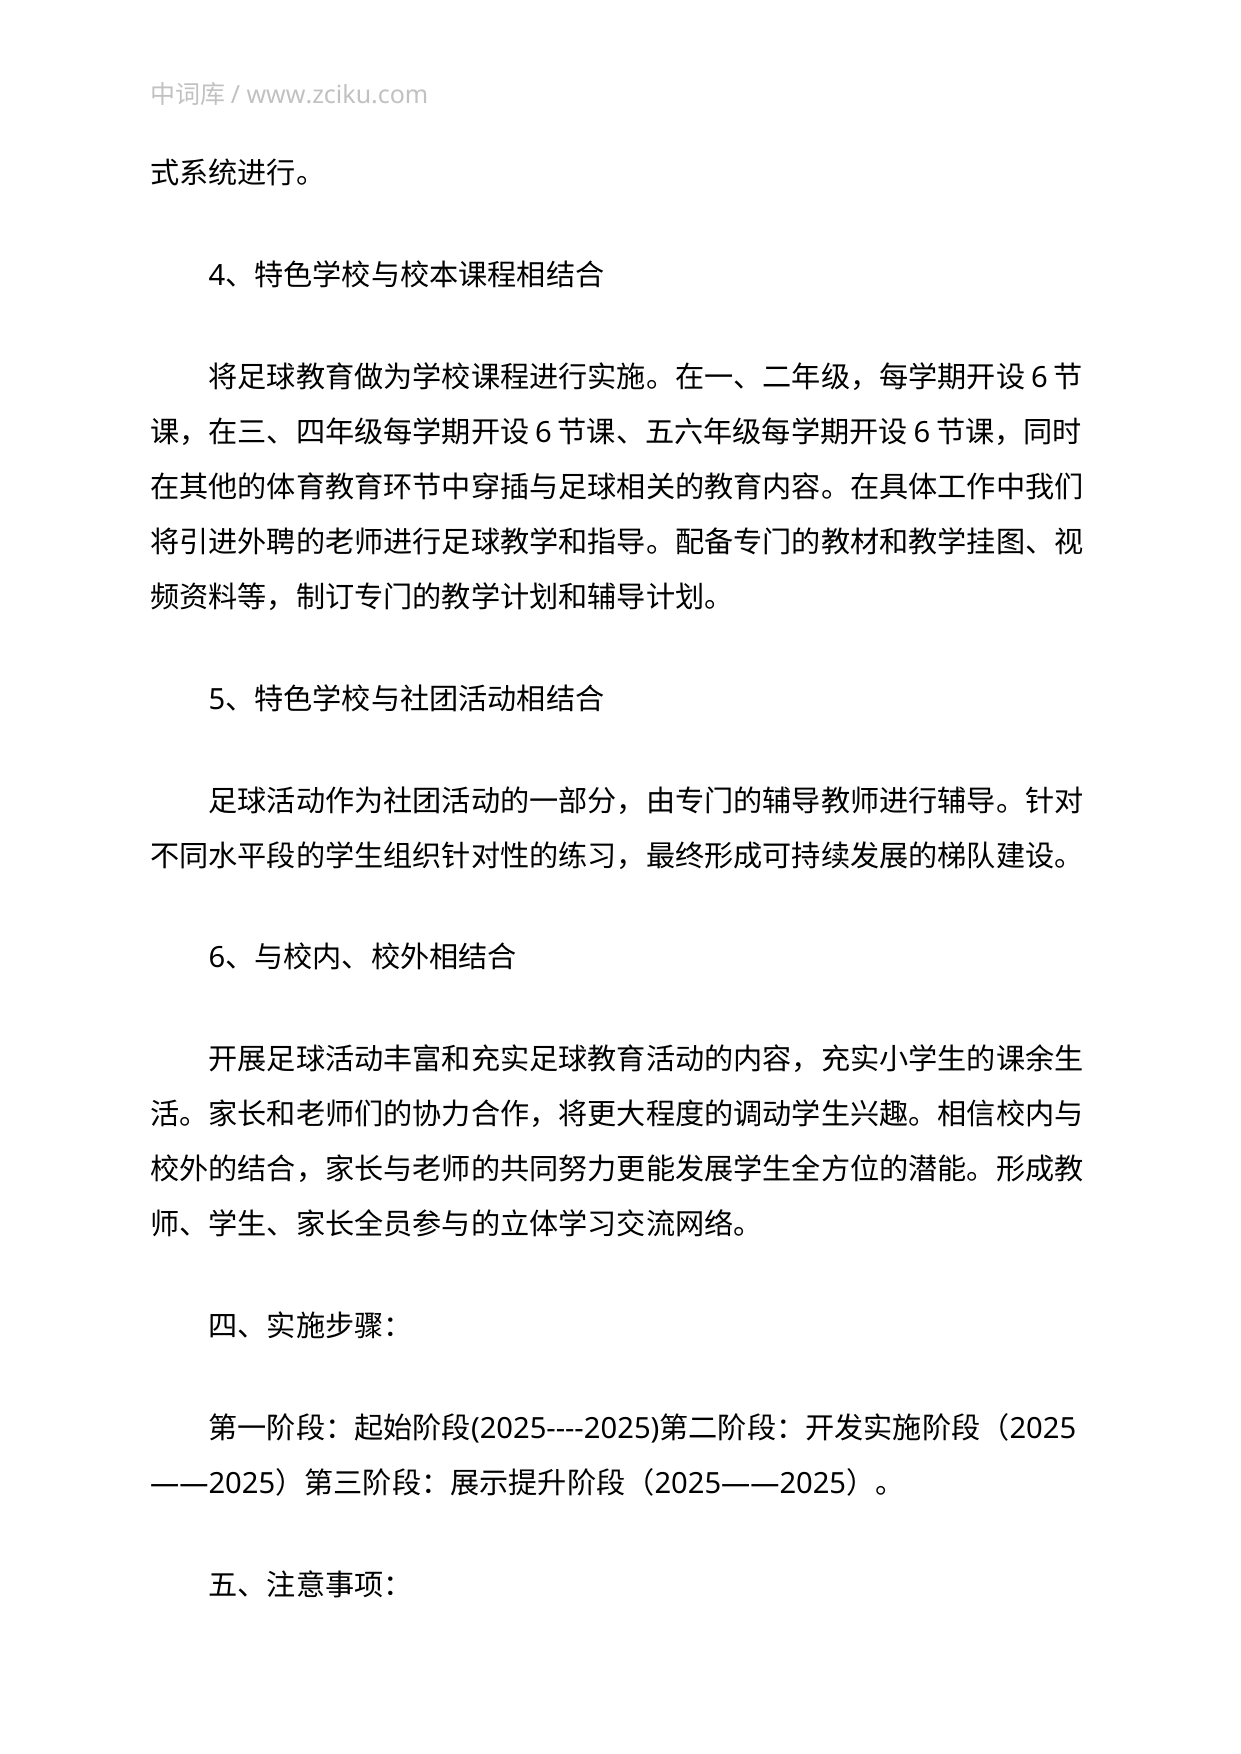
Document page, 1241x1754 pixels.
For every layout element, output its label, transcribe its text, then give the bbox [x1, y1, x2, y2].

text 5、特色学校与社团活动相结合 [150, 675, 1090, 718]
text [150, 150, 1090, 192]
text 6、与校内、校外相结合 [150, 934, 1090, 976]
text 将足球教育做为学校课程进行实施。在一、二年级，每学期开设6节课，在三、四年级每学期开设6节课、五六年级每学期开设6节课，同时在其他的体育教育环节中穿插与足球相关的教育内容。在具体工作中我们将引进外聘的老师进行足球教学和指导。配备专门的教材和教学挂图、视频资料等，制订专门的教学计划和辅导计划。 [150, 354, 1090, 616]
text 第一阶段：起始阶段(2025----2025)第二阶段：开发实施阶段（2025——2025）第三阶段：展示提升阶段（2025——2025）。 [150, 1404, 1090, 1502]
text 足球活动作为社团活动的一部分，由专门的辅导教师进行辅导。针对不同水平段的学生组织针对性的练习，最终形成可持续发展的梯队建设。 [150, 777, 1090, 874]
text 五、注意事项： [150, 1561, 1090, 1603]
text 开展足球活动丰富和充实足球教育活动的内容，充实小学生的课余生活。家长和老师们的协力合作，将更大程度的调动学生兴趣。相信校内与校外的结合，家长与老师的共同努力更能发展学生全方位的潜能。形成教师、学生、家长全员参与的立体学习交流网络。 [150, 1036, 1090, 1243]
text 4、特色学校与校本课程相结合 [150, 252, 1090, 294]
text 四、实施步骤： [150, 1302, 1090, 1345]
